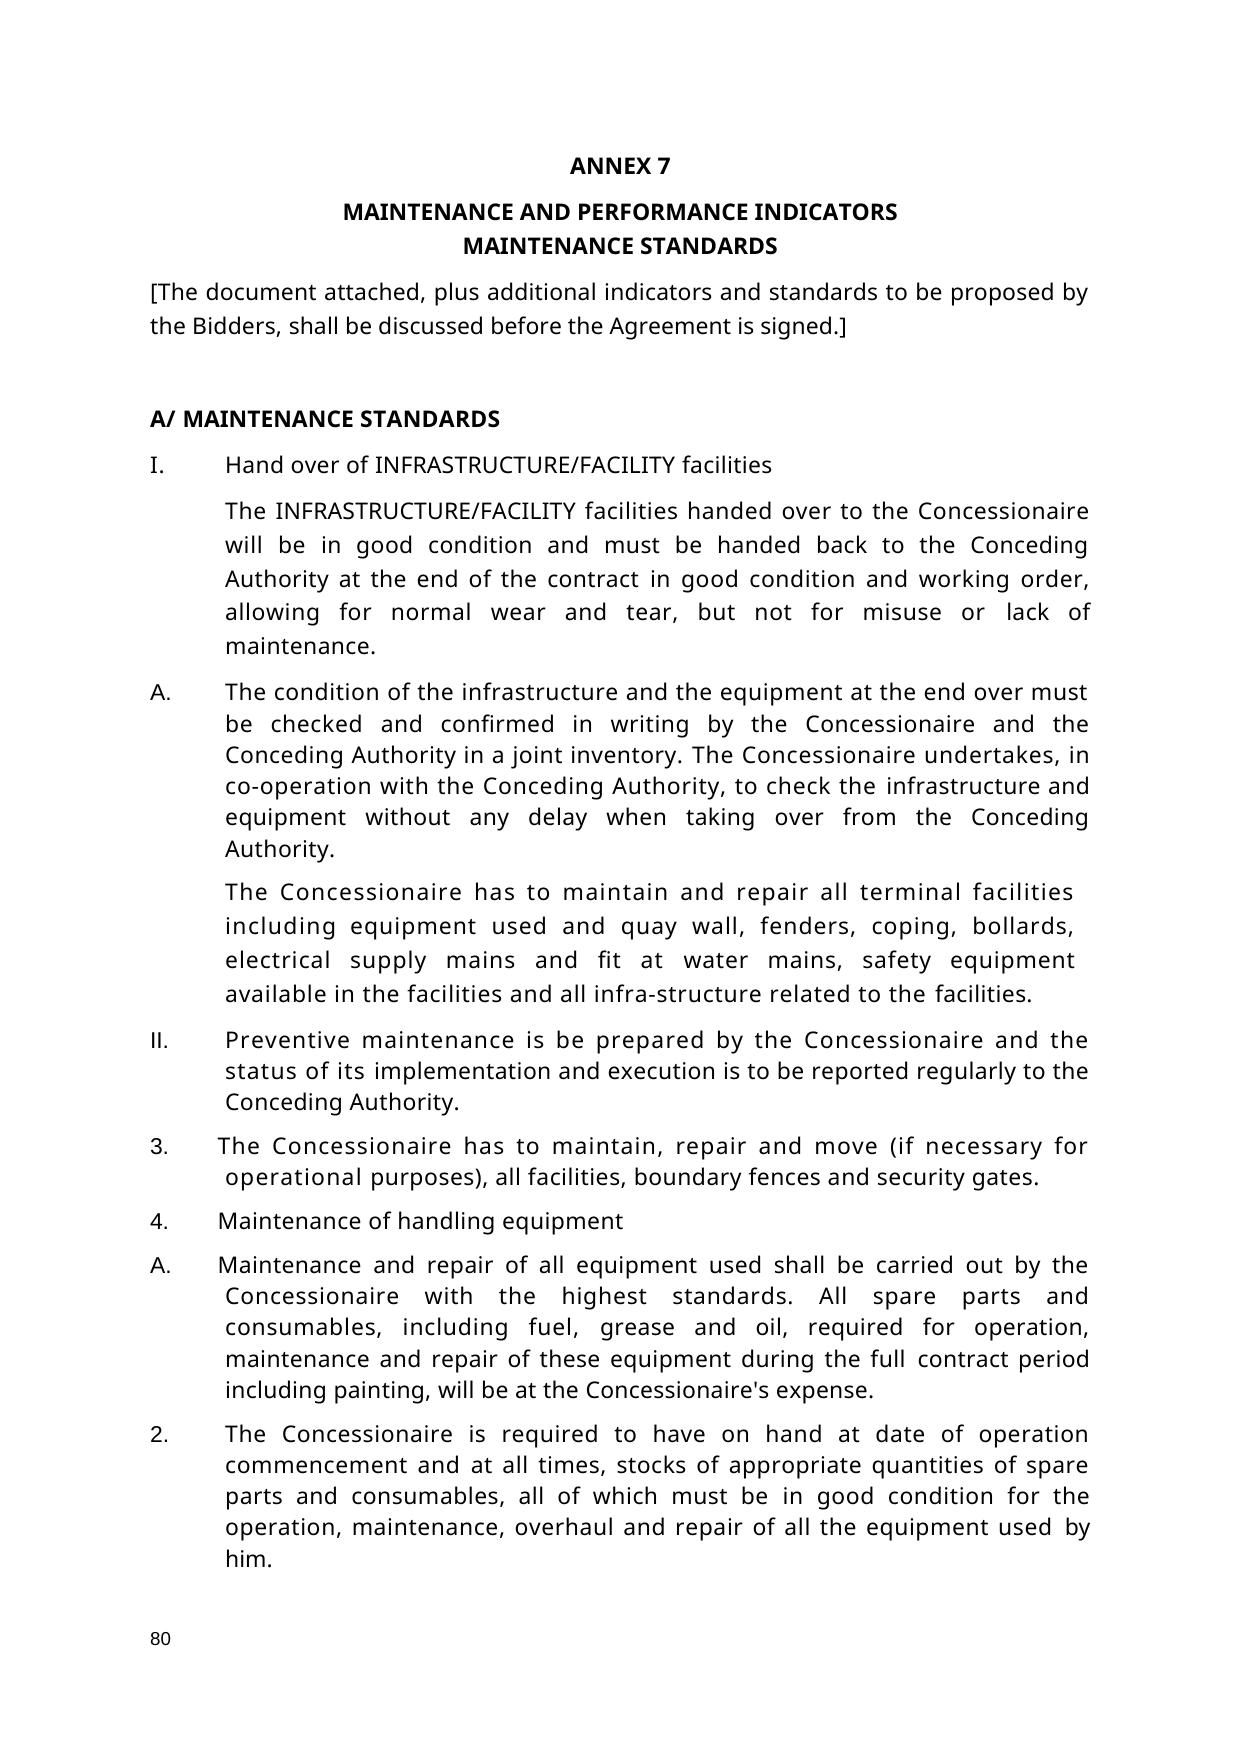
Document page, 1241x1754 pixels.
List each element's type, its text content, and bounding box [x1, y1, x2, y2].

text A/ MAINTENANCE STANDARDS [150, 402, 1090, 434]
text ANNEX 7 [150, 150, 1090, 181]
text The INFRASTRUCTURE/FACILITY facilities handed over to the Concessionaire will be in good condition and must be handed back to the Conceding Authority at the end of the contract in good condition and working order, allowing for normal wear and tear, but not for misuse or lack of maintenance. [225, 495, 1090, 661]
text [The document attached, plus additional indicators and standards to be proposed by the Bidders, shall be discussed before the Agreement is signed.] [150, 276, 1090, 341]
text I. Hand over of INFRASTRUCTURE/FACILITY facilities [150, 449, 1090, 480]
list Maintenance of handling equipment [150, 1205, 1090, 1236]
list The condition of the infrastructure and the equipment at the end over must be checked and confirmed in writing by the Concessionaire and the Conceding Authority in a joint inventory. The Concessionaire undertakes, in co-operation with the Conceding Authority, to check the infrastructure and equipment without any delay when taking over from the Conceding Authority. [150, 676, 1090, 864]
text The Concessionaire has to maintain and repair all terminal facilities including equipment used and quay wall, fenders, coping, bollards, electrical supply mains and fit at water mains, safety equipment available in the facilities and all infra-structure related to the facilities. [225, 876, 1075, 1009]
list Preventive maintenance is be prepared by the Concessionaire and the status of its implementation and execution is to be reported regularly to the Conceding Authority. [150, 1024, 1090, 1117]
text MAINTENANCE AND PERFORMANCE INDICATORS MAINTENANCE STANDARDS [150, 196, 1090, 261]
list Maintenance and repair of all equipment used shall be carried out by the Concessionaire with the highest standards. All spare parts and consumables, including fuel, grease and oil, required for operation, maintenance and repair of these equipment during the full contract period including painting, will be at the Concessionaire's expense. [150, 1249, 1090, 1405]
list The Concessionaire is required to have on hand at date of operation commencement and at all times, stocks of appropriate quantities of spare parts and consumables, all of which must be in good condition for the operation, maintenance, overhaul and repair of all the equipment used by him. [150, 1417, 1090, 1574]
list The Concessionaire has to maintain, repair and move (if necessary for operational purposes), all facilities, boundary fences and security gates. [150, 1130, 1090, 1192]
